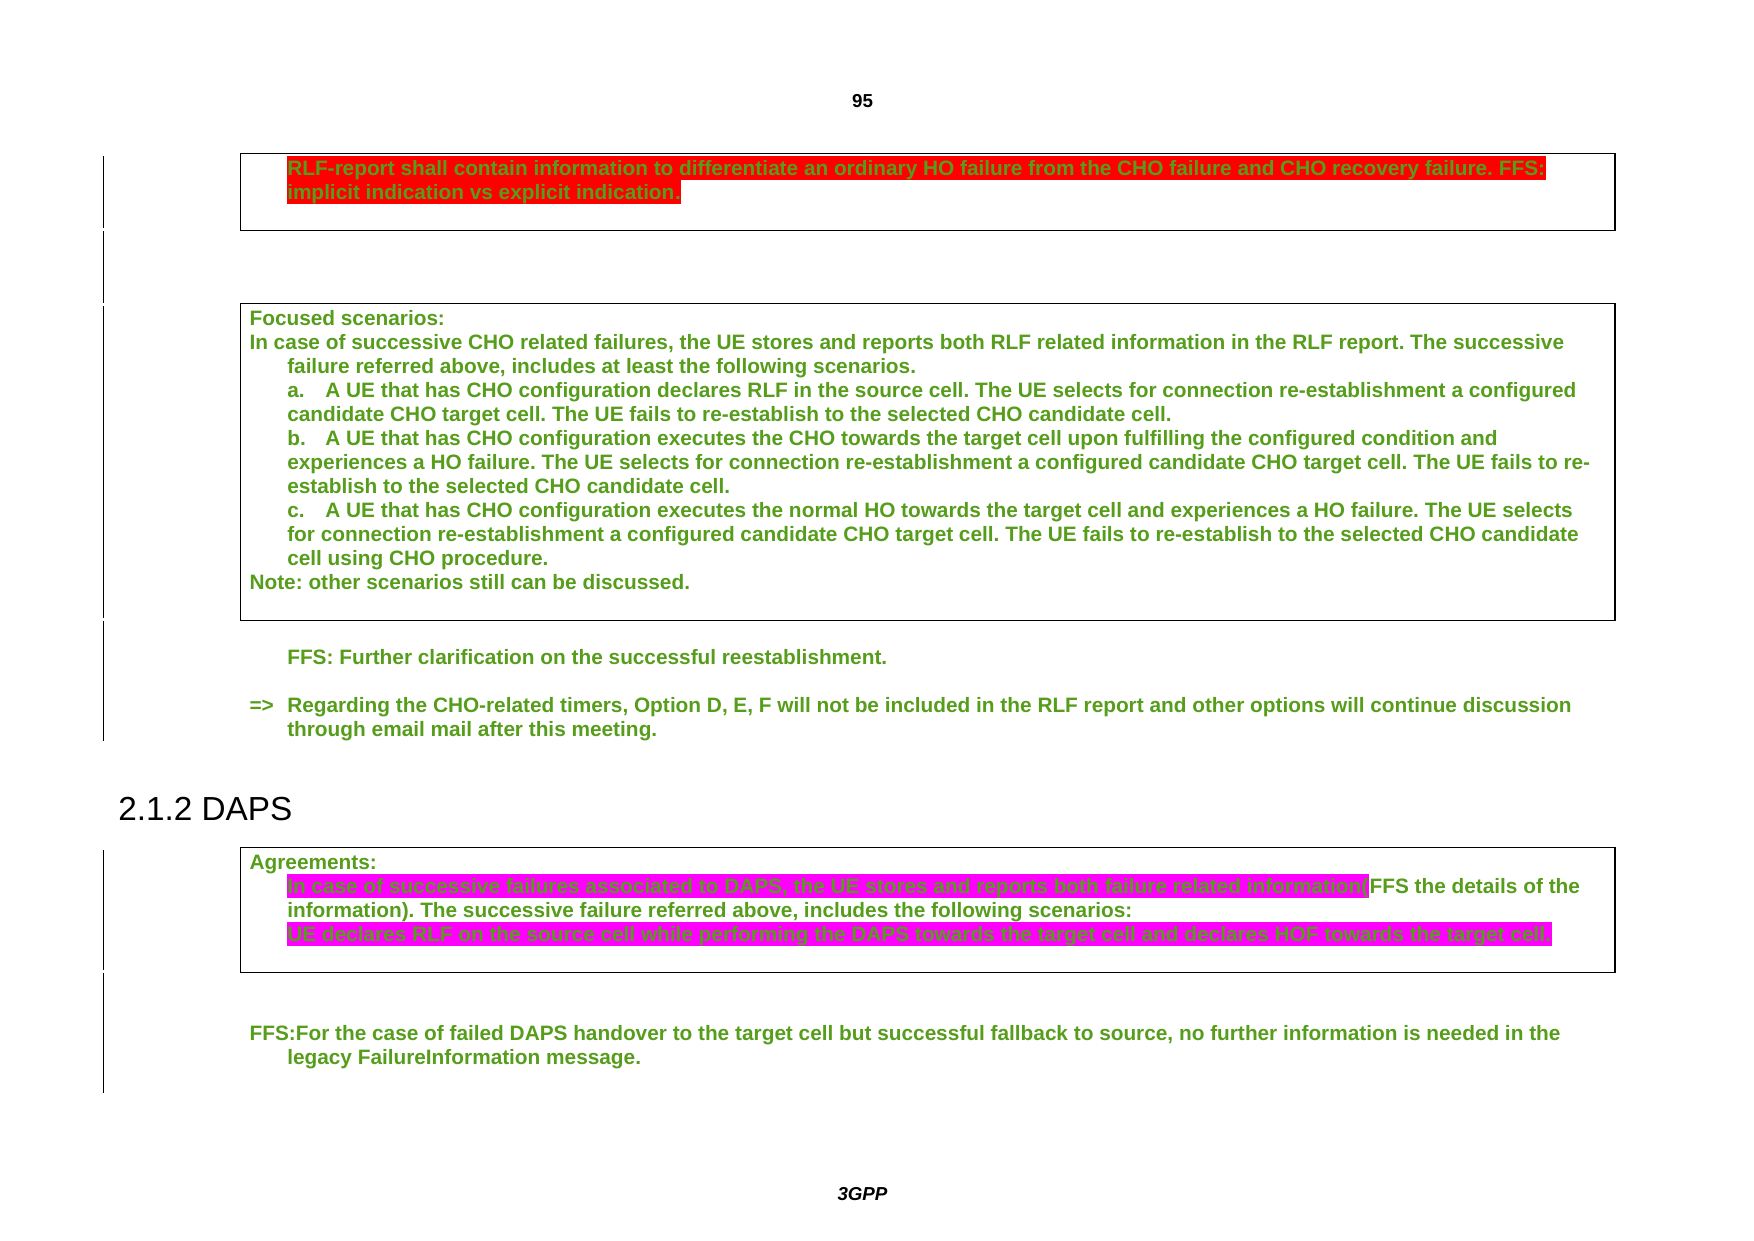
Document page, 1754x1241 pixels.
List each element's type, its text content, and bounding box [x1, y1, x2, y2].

text RLF-report shall contain information to differentiate an ordinary HO failure from the CHO failure and CHO recovery failure. FFS: implicit indication vs explicit indication. [241, 154, 1614, 204]
text => Regarding the CHO-related timers, Option D, E, F will not be included in the RLF report and other options will continue discussion through email mail after this meeting. [249, 693, 1606, 741]
text FFS: Further clarification on the successful reestablishment. [249, 645, 1606, 669]
text UE declares RLF on the source cell while performing the DAPS towards the target cell and declares HOF towards the target cell. [241, 918, 1614, 946]
text Agreements: [241, 848, 1614, 871]
text c. A UE that has CHO configuration executes the normal HO towards the target cell and experiences a HO failure. The UE selects for connection re-establishment a configured candidate CHO target cell. The UE fails to re-establish to the selected CHO candidate cell using CHO procedure. [241, 495, 1614, 567]
text FFS: For the case of failed DAPS handover to the target cell but successful fallback to source, no further information is needed in the legacy FailureInformation message. [249, 1021, 1606, 1068]
text In case of successive CHO related failures, the UE stores and reports both RLF related information in the RLF report. The successive failure referred above, includes at least the following scenarios. [241, 327, 1614, 375]
text Focused scenarios: [241, 304, 1614, 327]
text In case of successive failures associated to DAPS, the UE stores and reports both failure related information(FFS the details of the information). The successive failure referred above, includes the following scenarios: [241, 871, 1614, 918]
text b. A UE that has CHO configuration executes the CHO towards the target cell upon fulfilling the configured condition and experiences a HO failure. The UE selects for connection re-establishment a configured candidate CHO target cell. The UE fails to re-establish to the selected CHO candidate cell. [241, 423, 1614, 495]
text a. A UE that has CHO configuration declares RLF in the source cell. The UE selects for connection re-establishment a configured candidate CHO target cell. The UE fails to re-establish to the selected CHO candidate cell. [241, 375, 1614, 423]
subtitle 2.1.2 DAPS [118, 789, 1606, 828]
text Note: other scenarios still can be discussed. [241, 567, 1614, 594]
